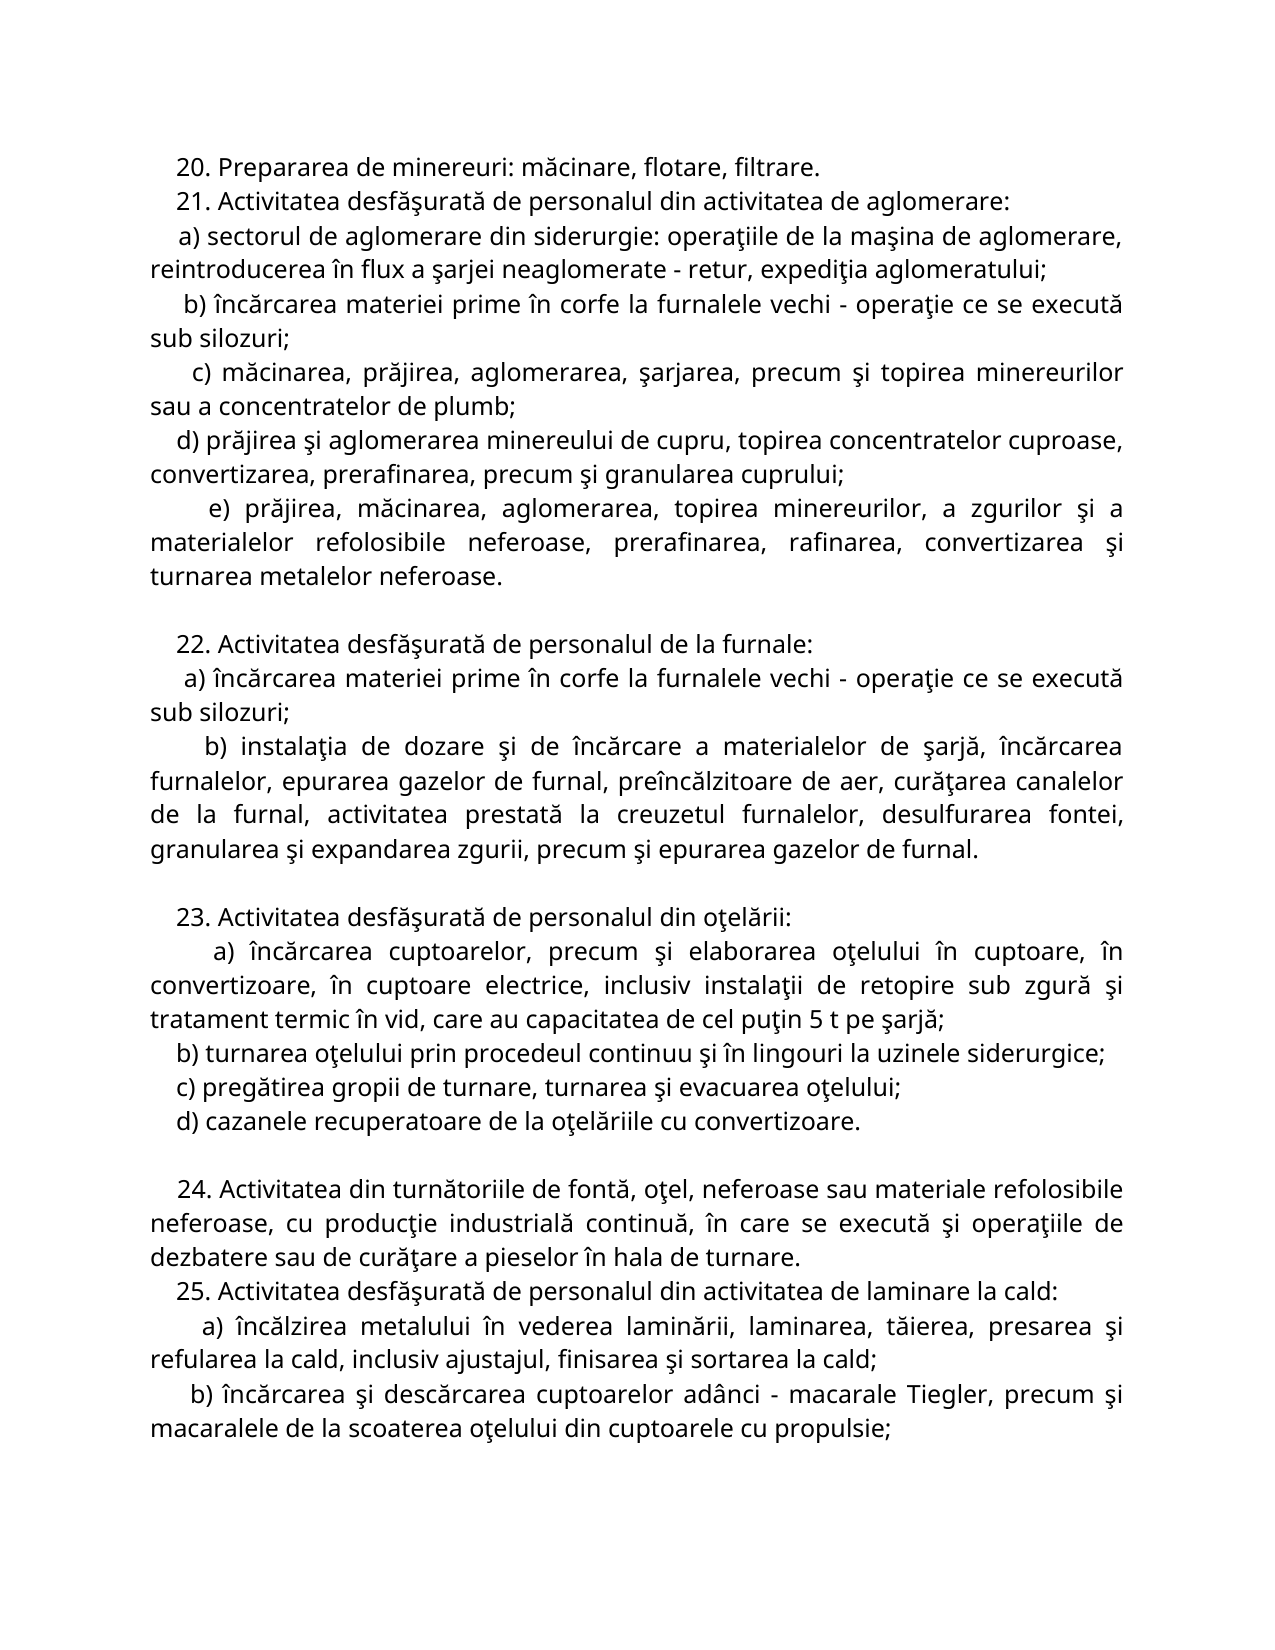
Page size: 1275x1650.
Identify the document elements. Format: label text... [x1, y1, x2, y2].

text 22. Activitatea desfăşurată de personalul de la furnale: [150, 627, 1125, 661]
text b) turnarea oţelului prin procedeul continuu şi în lingouri la uzinele siderurgice; [150, 1036, 1125, 1070]
text 23. Activitatea desfăşurată de personalul din oţelării: [150, 899, 1125, 933]
text a) încălzirea metalului în vederea laminării, laminarea, tăierea, presarea şi refularea la cald, inclusiv ajustajul, finisarea şi sortarea la cald; [150, 1308, 1125, 1376]
text e) prăjirea, măcinarea, aglomerarea, topirea minereurilor, a zgurilor şi a materialelor refolosibile neferoase, prerafinarea, rafinarea, convertizarea şi turnarea metalelor neferoase. [150, 491, 1125, 593]
text c) pregătirea gropii de turnare, turnarea şi evacuarea oţelului; [150, 1070, 1125, 1104]
text b) încărcarea materiei prime în corfe la furnalele vechi - operaţie ce se execută sub silozuri; [150, 286, 1125, 354]
text c) măcinarea, prăjirea, aglomerarea, şarjarea, precum şi topirea minereurilor sau a concentratelor de plumb; [150, 354, 1125, 422]
text b) încărcarea şi descărcarea cuptoarelor adânci - macarale Tiegler, precum şi macaralele de la scoaterea oţelului din cuptoarele cu propulsie; [150, 1376, 1125, 1444]
text d) prăjirea şi aglomerarea minereului de cupru, topirea concentratelor cuproase, convertizarea, prerafinarea, precum şi granularea cuprului; [150, 422, 1125, 491]
text 24. Activitatea din turnătoriile de fontă, oţel, neferoase sau materiale refolosibile neferoase, cu producţie industrială continuă, în care se execută şi operaţiile de dezbatere sau de curăţare a pieselor în hala de turnare. [150, 1172, 1125, 1274]
text b) instalaţia de dozare şi de încărcare a materialelor de şarjă, încărcarea furnalelor, epurarea gazelor de furnal, preîncălzitoare de aer, curăţarea canalelor de la furnal, activitatea prestată la creuzetul furnalelor, desulfurarea fontei, granularea şi expandarea zgurii, precum şi epurarea gazelor de furnal. [150, 729, 1125, 865]
text 25. Activitatea desfăşurată de personalul din activitatea de laminare la cald: [150, 1274, 1125, 1308]
text 21. Activitatea desfăşurată de personalul din activitatea de aglomerare: [150, 184, 1125, 218]
text d) cazanele recuperatoare de la oţelăriile cu convertizoare. [150, 1104, 1125, 1138]
text a) sectorul de aglomerare din siderurgie: operaţiile de la maşina de aglomerare, reintroducerea în flux a şarjei neaglomerate - retur, expediţia aglomeratului; [150, 218, 1125, 286]
text a) încărcarea materiei prime în corfe la furnalele vechi - operaţie ce se execută sub silozuri; [150, 661, 1125, 729]
text a) încărcarea cuptoarelor, precum şi elaborarea oţelului în cuptoare, în convertizoare, în cuptoare electrice, inclusiv instalaţii de retopire sub zgură şi tratament termic în vid, care au capacitatea de cel puţin 5 t pe şarjă; [150, 933, 1125, 1036]
text 20. Prepararea de minereuri: măcinare, flotare, filtrare. [150, 150, 1125, 184]
